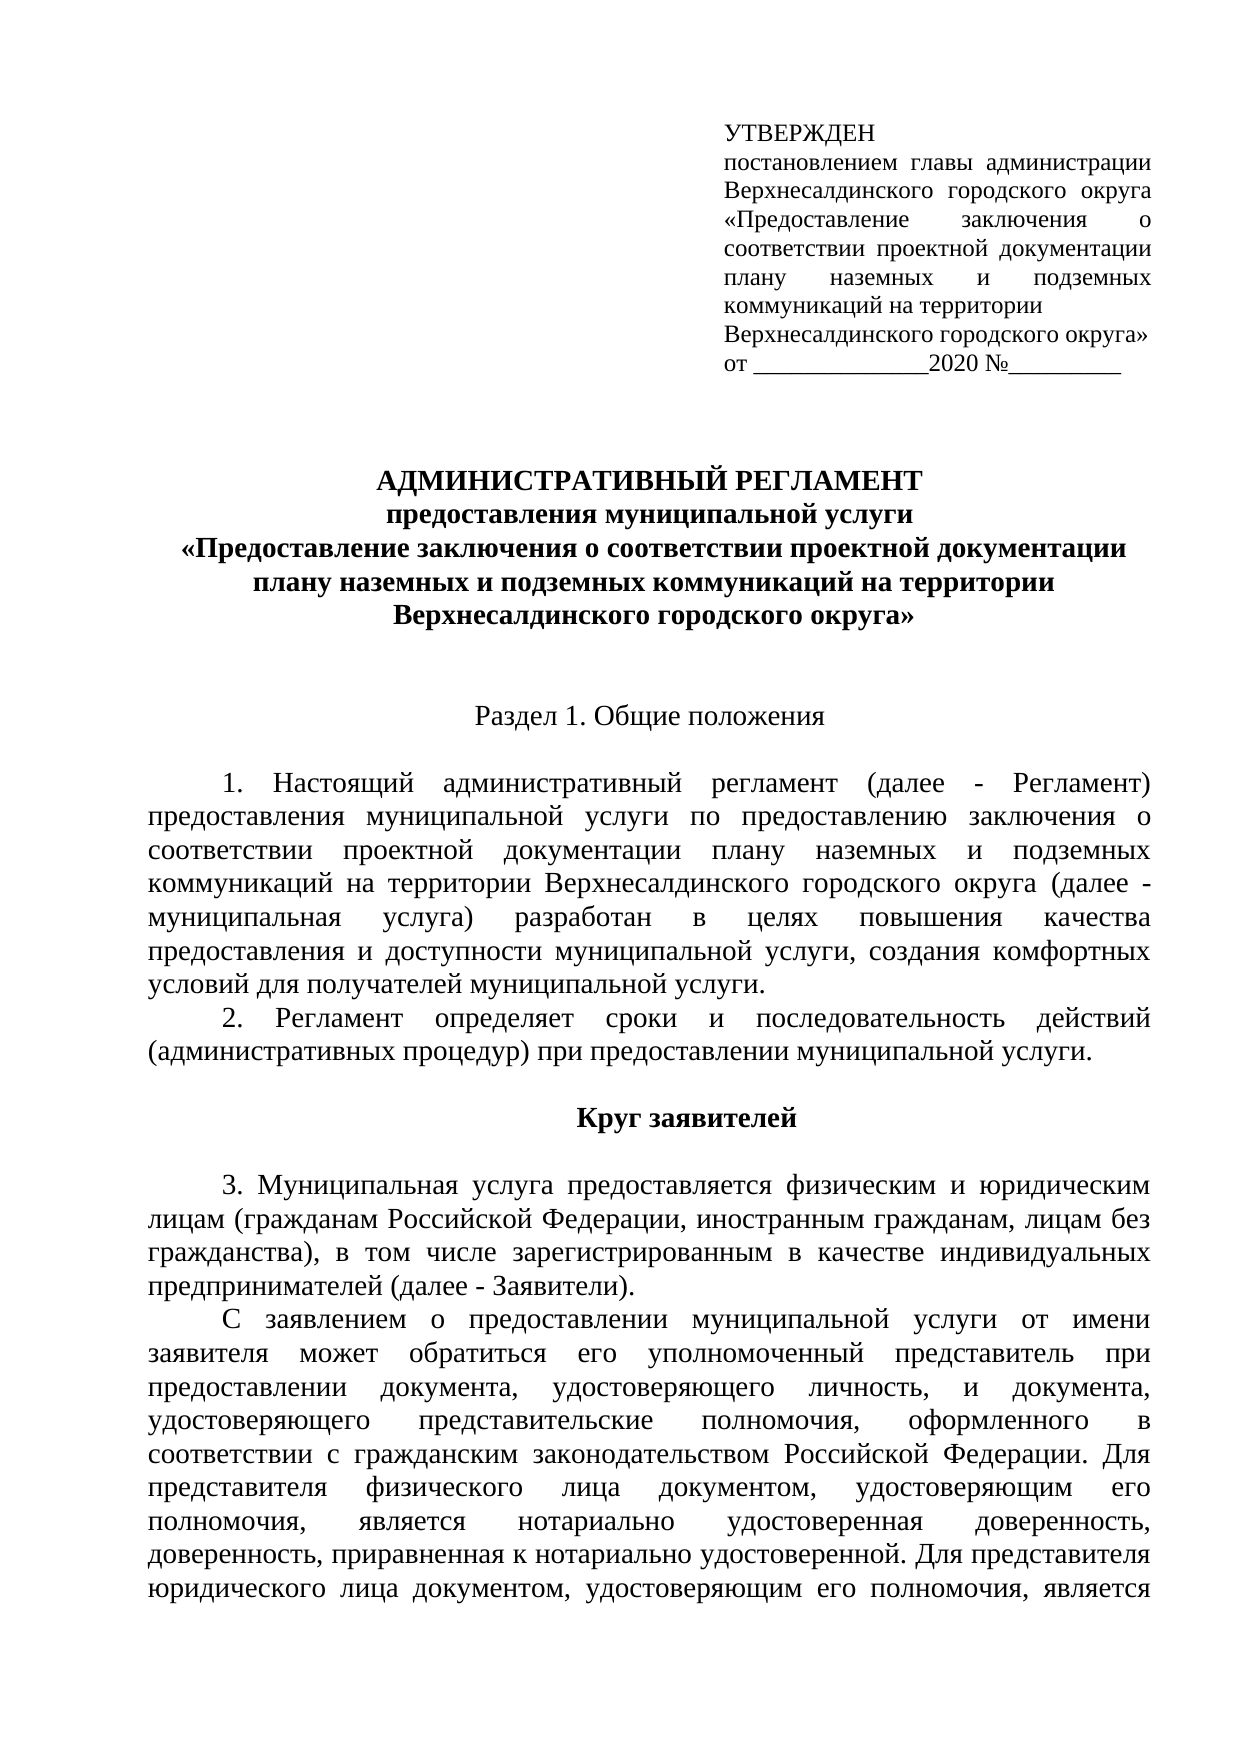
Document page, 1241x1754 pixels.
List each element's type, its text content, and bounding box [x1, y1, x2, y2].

text «Предоставление заключения о соответствии проектной документации плану наземных и подземных коммуникаций на территории [156, 530, 1151, 597]
text предоставления муниципальной услуги [148, 497, 1152, 530]
text Раздел 1. Общие положения [148, 698, 1152, 731]
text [148, 1302, 1152, 1603]
text Верхнесалдинского городского округа» [156, 597, 1151, 631]
text 2. Регламент определяет сроки и последовательность действий (административных процедур) при предоставлении муниципальной услуги. [148, 1000, 1152, 1067]
text АДМИНИСТРАТИВНЫЙ РЕГЛАМЕНТ [148, 463, 1152, 497]
text Круг заявителей [148, 1100, 1152, 1134]
text от ______________2020 №_________ [724, 348, 1152, 377]
text постановлением главы администрации Верхнесалдинского городского округа «Предоставление заключения о соответствии проектной документации плану наземных и подземных коммуникаций на территории [724, 147, 1152, 319]
text 1. Настоящий административный регламент (далее - Регламент) предоставления муниципальной услуги по предоставлению заключения о соответствии проектной документации плану наземных и подземных коммуникаций на территории Верхнесалдинского городского округа (далее - муниципальная услуга) разработан в целях повышения качества предоставления и доступности муниципальной услуги, создания комфортных условий для получателей муниципальной услуги. [148, 765, 1152, 1000]
text 3. Муниципальная услуга предоставляется физическим и юридическим лицам (гражданам Российской Федерации, иностранным гражданам, лицам без гражданства), в том числе зарегистрированным в качестве индивидуальных предпринимателей (далее - Заявители). [148, 1167, 1152, 1302]
text Верхнесалдинского городского округа» [724, 319, 1152, 348]
text УТВЕРЖДЕН [724, 118, 1152, 147]
